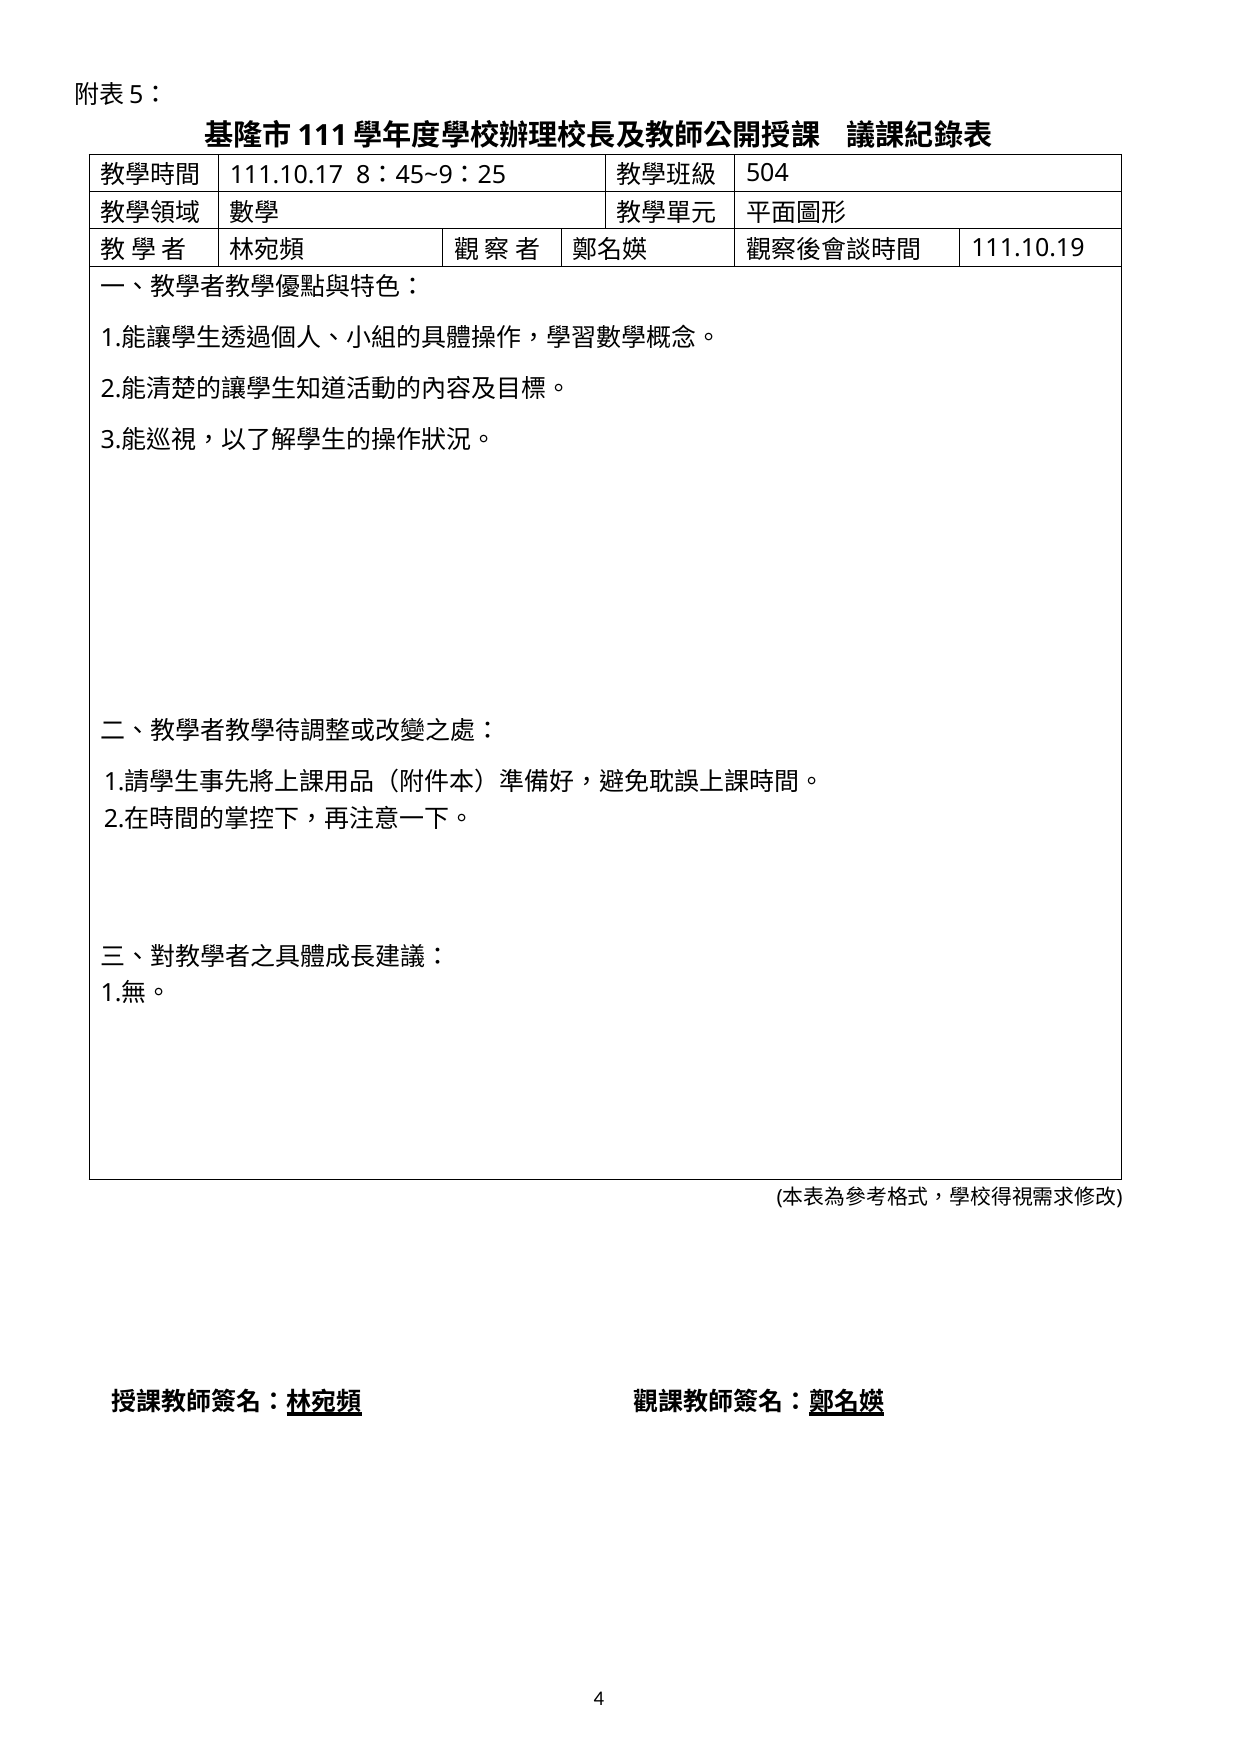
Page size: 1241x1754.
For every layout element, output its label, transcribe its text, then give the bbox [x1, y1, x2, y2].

table_cell 111.10.19 [960, 229, 1121, 266]
text (本表為參考格式，學校得視需求修改) [111, 1180, 1122, 1211]
table_cell 數學 [219, 192, 605, 228]
table_cell 觀察後會談時間 [735, 229, 959, 266]
table_cell 教學領域 [90, 192, 218, 228]
table_header 教學時間 [90, 155, 218, 191]
table_header 教學班級 [606, 155, 734, 191]
table_header 111.10.17 8：45~9：25 [219, 155, 605, 191]
table_cell 平面圖形 [735, 192, 1121, 228]
table_cell 林宛頻 [219, 229, 442, 266]
table_cell 鄭名媖 [562, 229, 734, 266]
table_header 504 [735, 155, 1121, 191]
table_cell 教學單元 [606, 192, 734, 228]
table_cell 一、教學者教學優點與特色： 1.能讓學生透過個人、小組的具體操作，學習數學概念。 2.能清楚的讓學生知道活動的內容及目標。 3.能巡視，以了解學生的操作狀況。 二、教學者教學待調整或改變之處： 1.請學生事先將上課用品（附件本）準備好，避免耽誤上課時間。 2.在時間的掌控下，再注意一下。 三、對教學者之具體成長建議： 1.無。 [90, 267, 1121, 1179]
table_cell 教 學 者 [90, 229, 218, 266]
text 授課教師簽名：林宛頻 觀課教師簽名：鄭名媖 [111, 1381, 1122, 1417]
text 附表5： [74, 75, 1122, 111]
table_cell 觀 察 者 [443, 229, 561, 266]
text 基隆市111學年度學校辦理校長及教師公開授課 議課紀錄表 [74, 111, 1122, 154]
